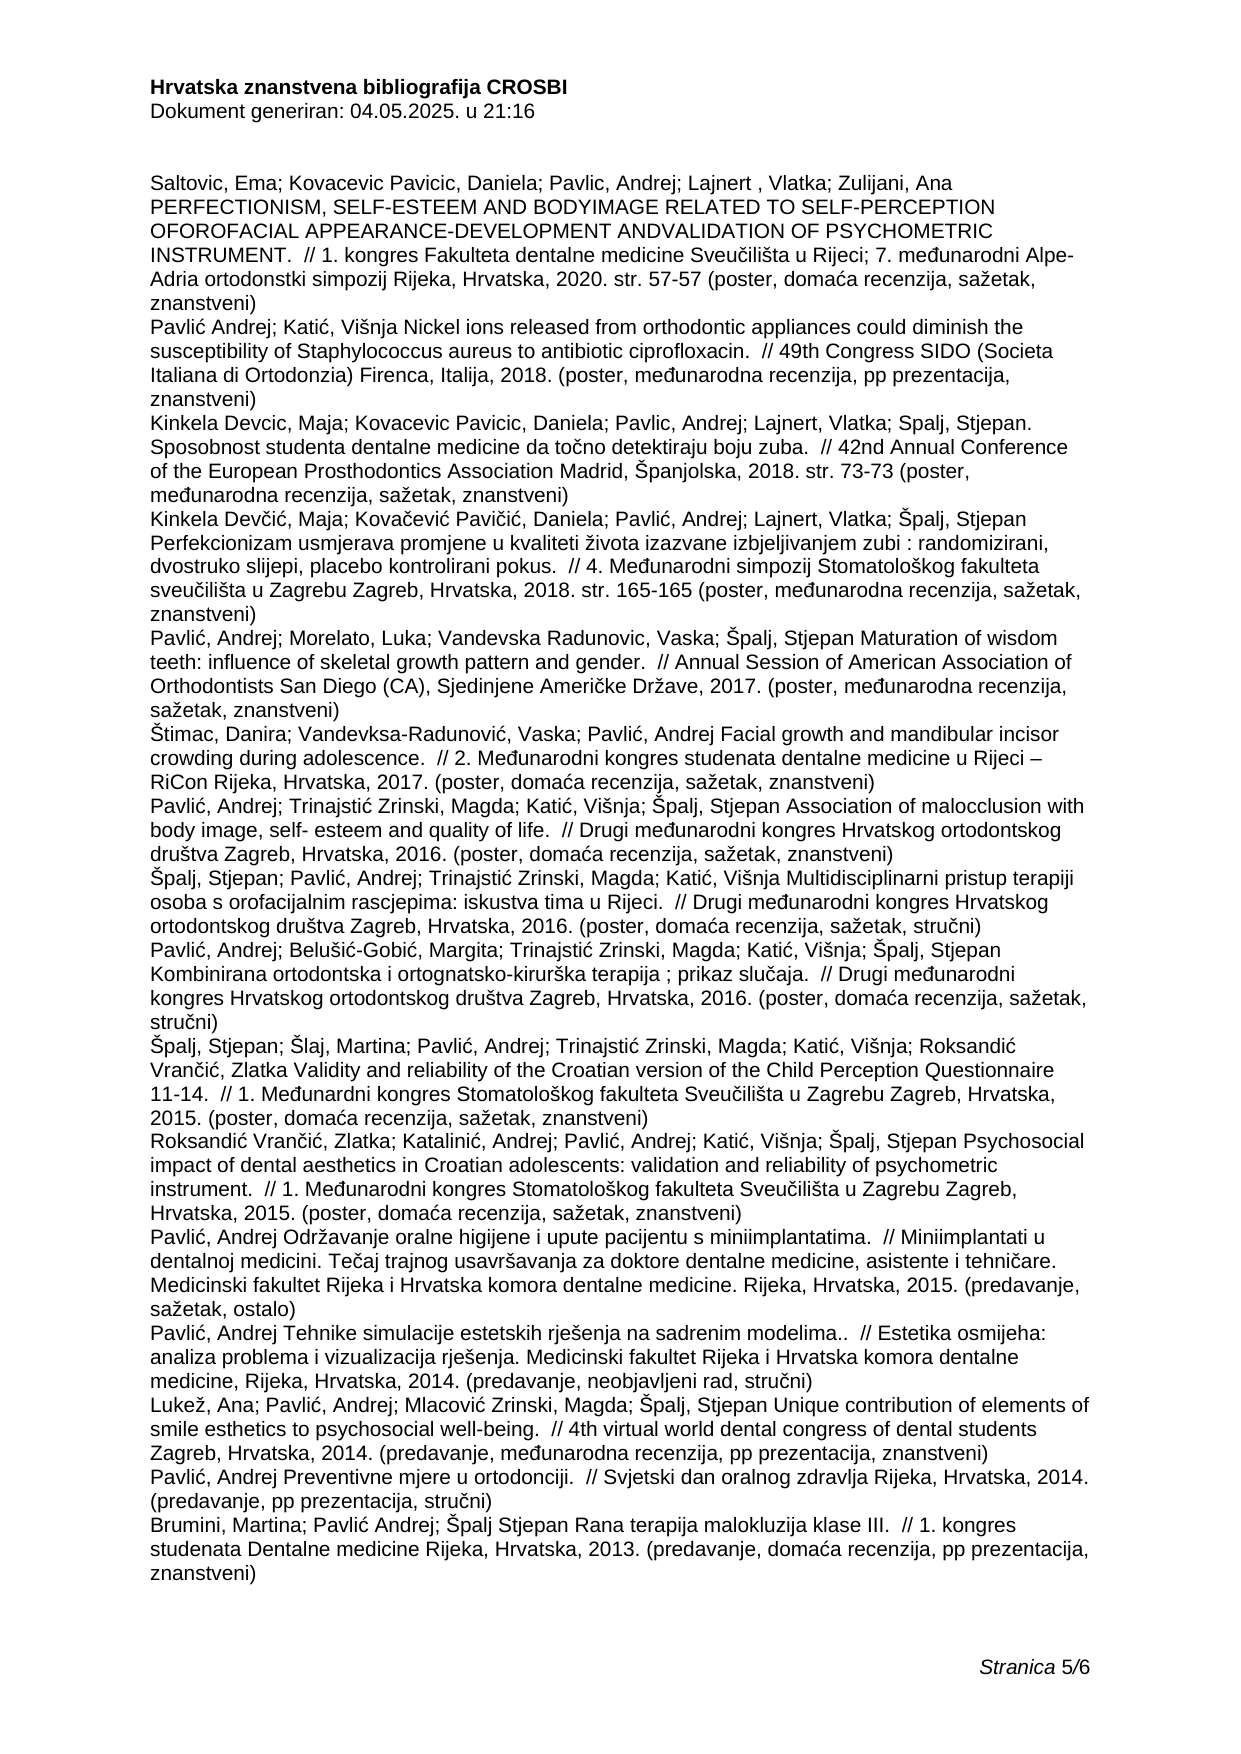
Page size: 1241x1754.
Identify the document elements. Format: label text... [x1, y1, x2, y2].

text Pavlić Andrej; Katić, Višnja [150, 315, 1090, 411]
text Kinkela Devčić, Maja; Kovačević Pavičić, Daniela; Pavlić, Andrej; Lajnert, Vlatka; Špalj, Stjepan [150, 506, 1090, 626]
text Špalj, Stjepan; Pavlić, Andrej; Trinajstić Zrinski, Magda; Katić, Višnja [150, 866, 1090, 938]
text Saltovic, Ema; Kovacevic Pavicic, Daniela; Pavlic, Andrej; Lajnert , Vlatka; Zulijani, Ana [150, 171, 1090, 315]
text Pavlić, Andrej; Belušić-Gobić, Margita; Trinajstić Zrinski, Magda; Katić, Višnja; Špalj, Stjepan [150, 938, 1090, 1033]
text Štimac, Danira; Vandevksa-Radunović, Vaska; Pavlić, Andrej [150, 722, 1090, 794]
text Špalj, Stjepan; Šlaj, Martina; Pavlić, Andrej; Trinajstić Zrinski, Magda; Katić, Višnja; Roksandić Vrančić, Zlatka [150, 1033, 1090, 1129]
text Pavlić, Andrej [150, 1225, 1090, 1321]
text Pavlić, Andrej; Trinajstić Zrinski, Magda; Katić, Višnja; Špalj, Stjepan [150, 794, 1090, 866]
text Lukež, Ana; Pavlić, Andrej; Mlacović Zrinski, Magda; Špalj, Stjepan [150, 1393, 1090, 1465]
text Kinkela Devcic, Maja; Kovacevic Pavicic, Daniela; Pavlic, Andrej; Lajnert, Vlatka; Spalj, Stjepan. [150, 411, 1090, 506]
text Pavlić, Andrej; Morelato, Luka; Vandevska Radunovic, Vaska; Špalj, Stjepan [150, 626, 1090, 722]
text Pavlić, Andrej [150, 1321, 1090, 1393]
text Roksandić Vrančić, Zlatka; Katalinić, Andrej; Pavlić, Andrej; Katić, Višnja; Špalj, Stjepan [150, 1129, 1090, 1225]
text Brumini, Martina; Pavlić Andrej; Špalj Stjepan [150, 1513, 1090, 1584]
text Pavlić, Andrej [150, 1465, 1090, 1513]
